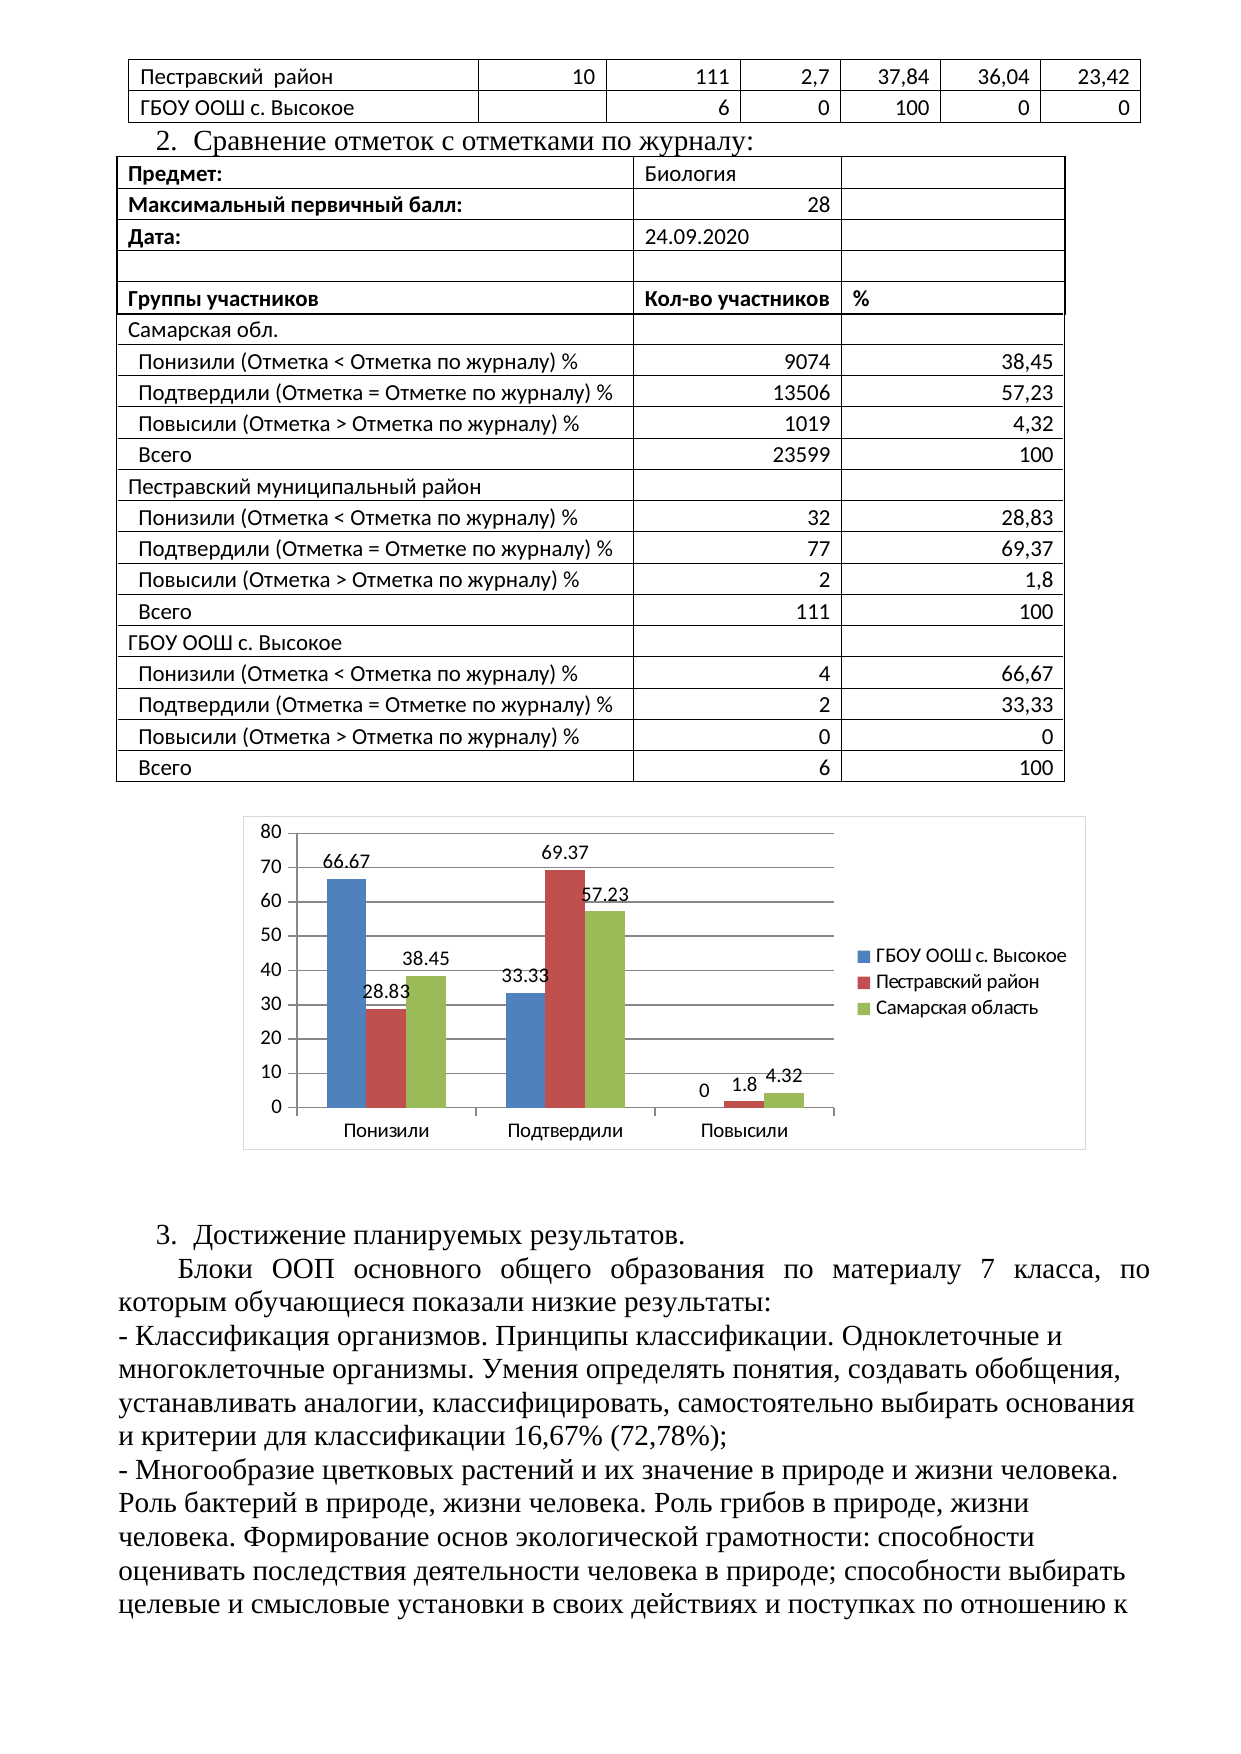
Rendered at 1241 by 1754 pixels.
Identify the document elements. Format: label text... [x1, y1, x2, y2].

text Блоки ООП основного общего образования по материалу 7 класса, по которым обучающиеся показали низкие результаты: [118, 1251, 1152, 1318]
table_cell Всего [117, 750, 633, 781]
table_cell 100 [842, 750, 1064, 781]
table_cell Пестравский район [129, 60, 478, 90]
table_cell Самарская обл. [117, 315, 633, 344]
table_cell 0 [842, 719, 1064, 750]
table_cell 0 [1041, 91, 1140, 122]
table_cell 0 [941, 91, 1040, 122]
table_cell 37,84 [841, 60, 940, 90]
table_cell Всего [117, 594, 633, 625]
table_cell [634, 315, 841, 344]
table_cell Группы участников [118, 282, 633, 312]
table_cell [118, 251, 633, 281]
table_cell [842, 251, 1064, 281]
table_header [842, 157, 1064, 187]
table_cell Подтвердили (Отметка = Отметке по журналу) % [117, 531, 633, 562]
list Сравнение отметок с отметками по журналу: [156, 123, 1152, 156]
table_cell ГБОУ ООШ с. Высокое [117, 625, 633, 656]
table_cell Подтвердили (Отметка = Отметке по журналу) % [117, 688, 633, 719]
table_cell [634, 626, 841, 656]
table_cell [842, 189, 1064, 219]
table_cell Максимальный первичный балл: [118, 189, 633, 219]
table_cell 23,42 [1041, 60, 1140, 90]
table_cell 10 [479, 60, 606, 90]
table_cell [842, 220, 1064, 250]
table_cell 32 [634, 501, 841, 531]
table_cell 77 [634, 532, 841, 562]
table_cell 1019 [634, 407, 841, 437]
table_cell [634, 470, 841, 500]
table_cell 57,23 [842, 375, 1064, 406]
table_cell 4,32 [842, 406, 1064, 437]
table_cell Всего [117, 438, 633, 469]
table_cell [634, 251, 841, 281]
table_cell 6 [634, 751, 841, 781]
table_cell Повысили (Отметка > Отметка по журналу) % [117, 406, 633, 437]
table_cell 4 [634, 657, 841, 687]
table_cell [842, 469, 1064, 500]
table_cell 28,83 [842, 500, 1064, 531]
table_cell Понизили (Отметка < Отметка по журналу) % [117, 500, 633, 531]
table_cell 1,8 [842, 563, 1064, 594]
table_cell 2 [634, 564, 841, 594]
table_cell Подтвердили (Отметка = Отметке по журналу) % [117, 375, 633, 406]
table_cell Дата: [118, 220, 633, 250]
table_cell 100 [842, 438, 1064, 469]
table_cell Повысили (Отметка > Отметка по журналу) % [117, 563, 633, 594]
table_cell [842, 625, 1064, 656]
table_cell Понизили (Отметка < Отметка по журналу) % [117, 344, 633, 375]
table_cell [842, 313, 1064, 344]
table_cell 23599 [634, 439, 841, 469]
table_cell 69,37 [842, 531, 1064, 562]
table_cell 6 [607, 91, 740, 122]
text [118, 1452, 1152, 1620]
table_cell 0 [634, 720, 841, 750]
table_cell [479, 91, 606, 122]
table_cell 38,45 [842, 344, 1064, 375]
table_cell Пестравский муниципальный район [117, 469, 633, 500]
table_cell 36,04 [941, 60, 1040, 90]
table_cell 100 [842, 594, 1064, 625]
table_cell 111 [634, 595, 841, 625]
table_cell 111 [607, 60, 740, 90]
table_cell 100 [841, 91, 940, 122]
table_cell 28 [634, 189, 841, 219]
table_cell 2 [634, 689, 841, 719]
table_header Биология [634, 157, 841, 187]
table_cell Понизили (Отметка < Отметка по журналу) % [117, 656, 633, 687]
table_header Предмет: [118, 157, 633, 187]
table_cell 24.09.2020 [634, 220, 841, 250]
table_cell 33,33 [842, 688, 1064, 719]
list Достижение планируемых результатов. [156, 1217, 1152, 1251]
table_cell Кол-во участников [634, 282, 841, 312]
table_cell 13506 [634, 376, 841, 406]
text - Классификация организмов. Принципы классификации. Одноклеточные и многоклеточные организмы. Умения определять понятия, создавать обобщения, устанавливать аналогии, классифицировать, самостоятельно выбирать основания и критерии для классификации 16,67% (72,78%); [118, 1318, 1152, 1452]
table_cell 2,7 [741, 60, 840, 90]
table_cell % [842, 282, 1064, 312]
table_cell 0 [741, 91, 840, 122]
table_cell ГБОУ ООШ с. Высокое [129, 91, 478, 122]
table_cell 9074 [634, 345, 841, 375]
table_cell 66,67 [842, 656, 1064, 687]
table_cell Повысили (Отметка > Отметка по журналу) % [117, 719, 633, 750]
